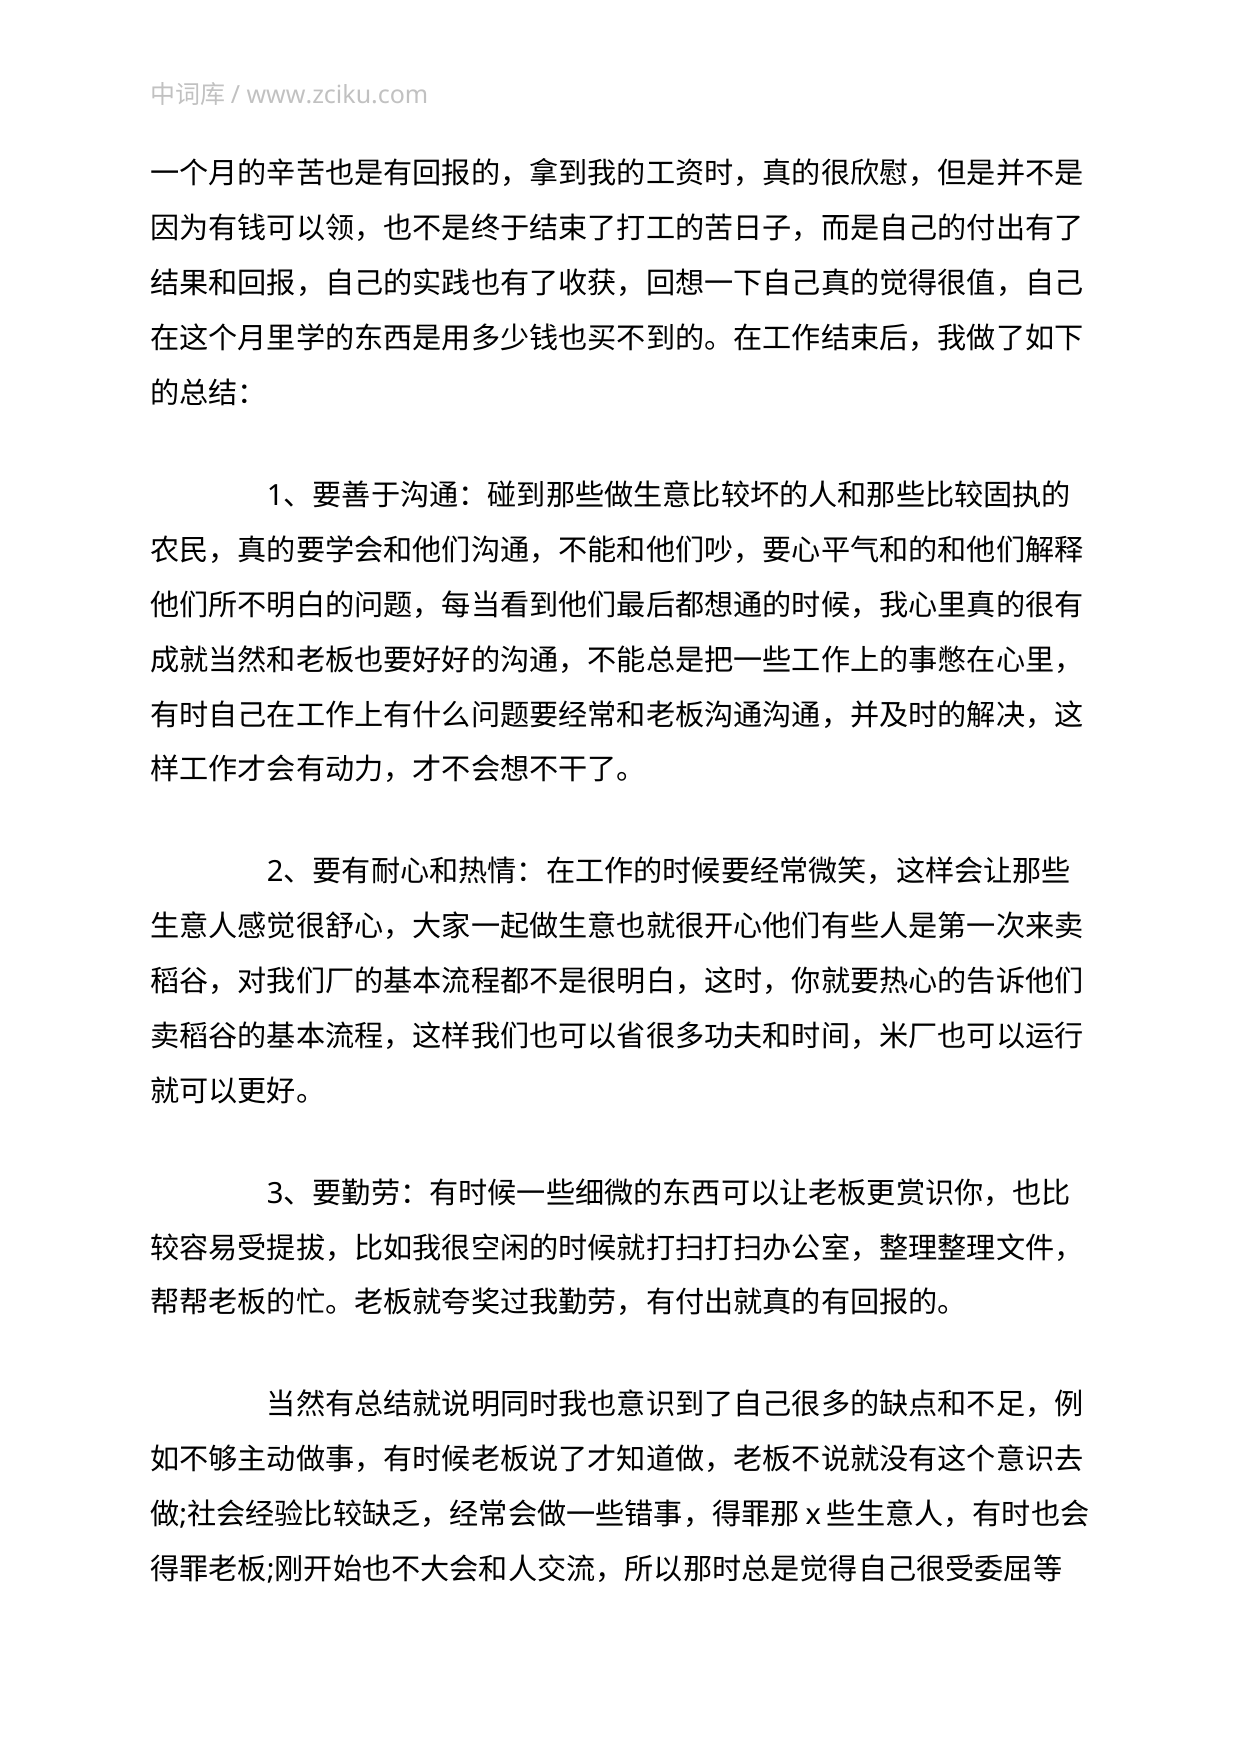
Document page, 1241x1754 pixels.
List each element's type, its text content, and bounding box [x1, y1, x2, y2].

text 1、要善于沟通：碰到那些做生意比较坏的人和那些比较固执的农民，真的要学会和他们沟通，不能和他们吵，要心平气和的和他们解释他们所不明白的问题，每当看到他们最后都想通的时候，我心里真的很有成就当然和老板也要好好的沟通，不能总是把一些工作上的事憋在心里，有时自己在工作上有什么问题要经常和老板沟通沟通，并及时的解决，这样工作才会有动力，才不会想不干了。 [150, 471, 1090, 788]
text 3、要勤劳：有时候一些细微的东西可以让老板更赏识你，也比较容易受提拔，比如我很空闲的时候就打扫打扫办公室，整理整理文件，帮帮老板的忙。老板就夸奖过我勤劳，有付出就真的有回报的。 [150, 1169, 1090, 1321]
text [150, 150, 1090, 412]
text 2、要有耐心和热情：在工作的时候要经常微笑，这样会让那些生意人感觉很舒心，大家一起做生意也就很开心他们有些人是第一次来卖稻谷，对我们厂的基本流程都不是很明白，这时，你就要热心的告诉他们卖稻谷的基本流程，这样我们也可以省很多功夫和时间，米厂也可以运行就可以更好。 [150, 848, 1090, 1110]
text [150, 1381, 1090, 1588]
